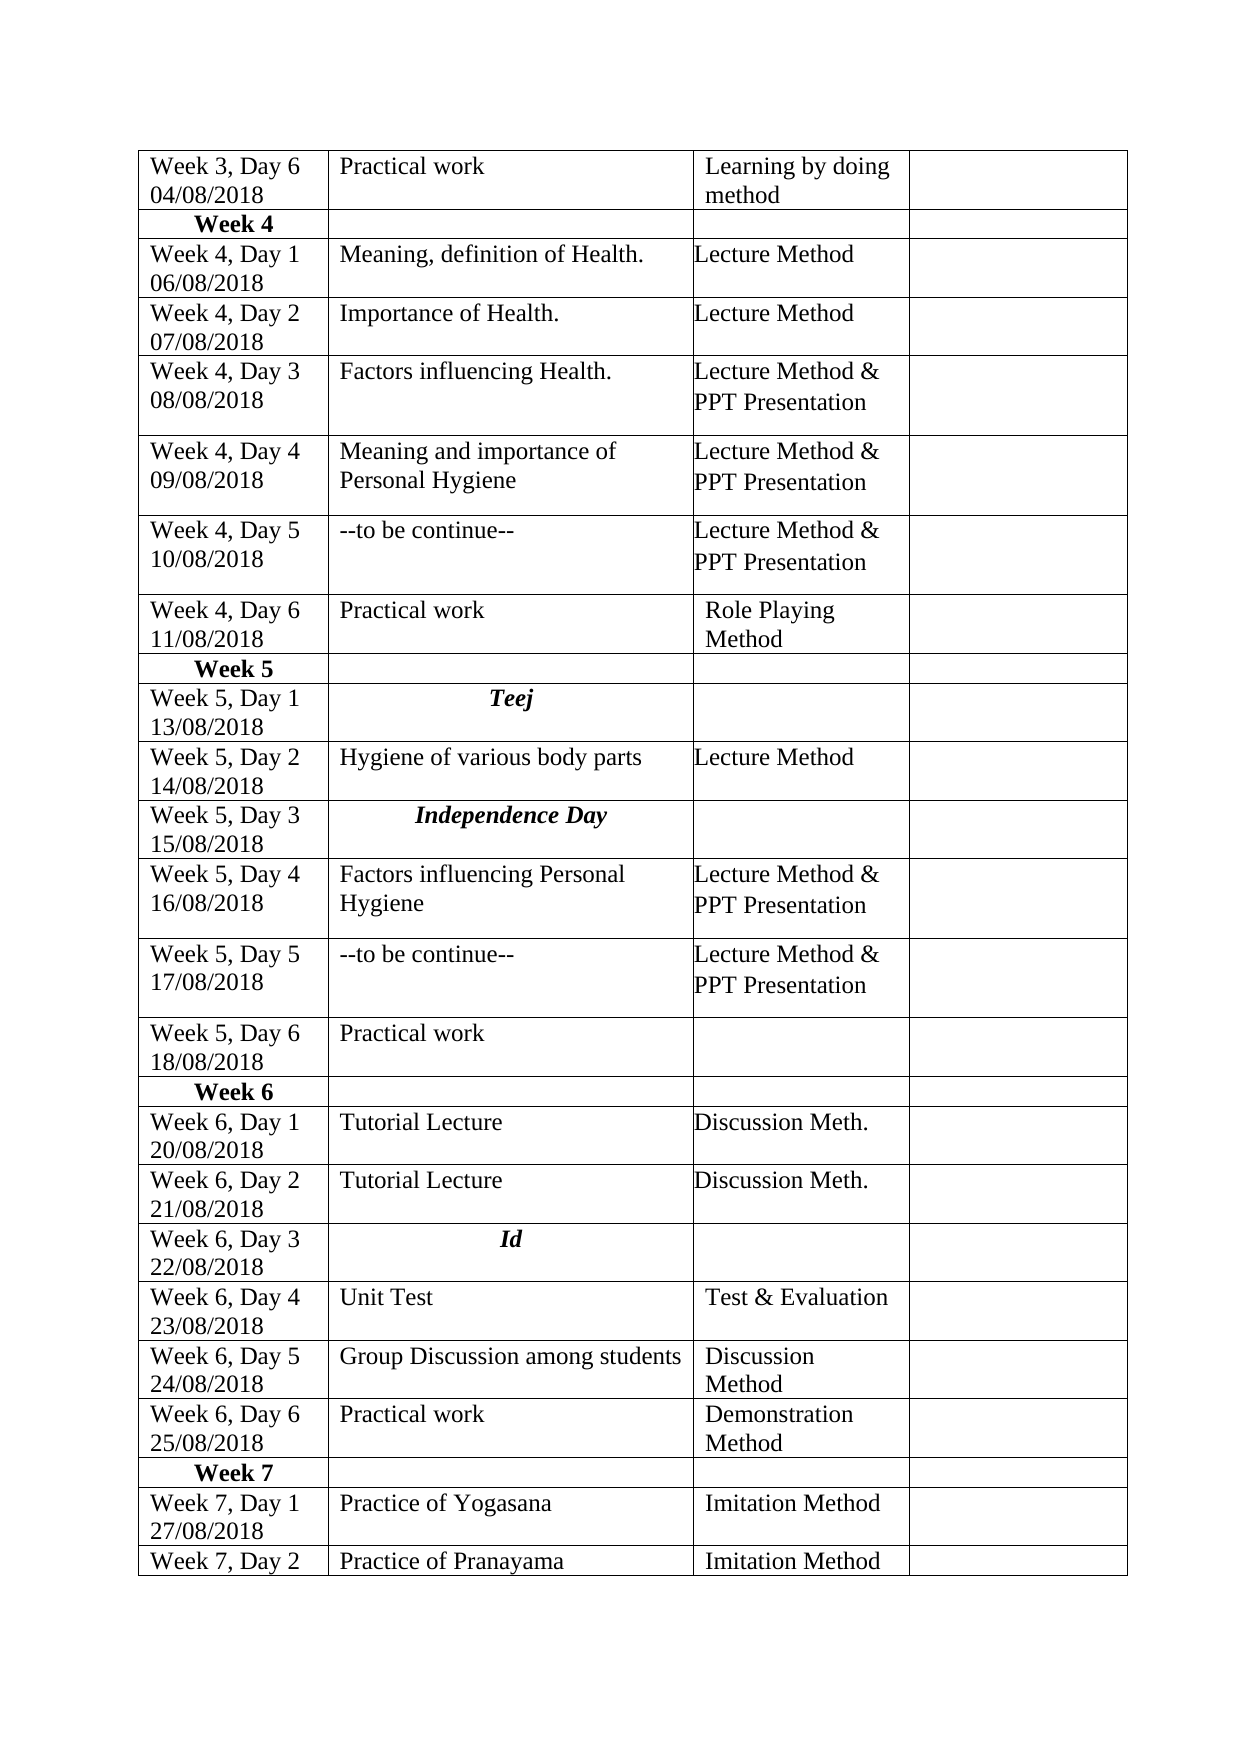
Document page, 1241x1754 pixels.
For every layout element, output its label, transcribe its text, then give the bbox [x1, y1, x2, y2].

table_cell [910, 595, 1127, 653]
table_cell --to be continue-- [329, 939, 693, 1017]
table_cell [910, 1399, 1127, 1457]
table_cell Week 4, Day 3 08/08/2018 [139, 356, 328, 435]
table_cell Test & Evaluation [694, 1282, 909, 1340]
table_cell [910, 939, 1127, 1017]
table_cell Factors influencing Personal Hygiene [329, 859, 693, 938]
table_cell Week 7 [139, 1458, 328, 1487]
table_cell [910, 654, 1127, 682]
table_cell Group Discussion among students [329, 1341, 693, 1398]
table_cell [694, 210, 909, 238]
table_cell Week 6, Day 6 25/08/2018 [139, 1399, 328, 1457]
table_cell Independence Day [329, 801, 693, 858]
table_cell [329, 1458, 693, 1487]
table_cell Imitation Method [694, 1546, 909, 1575]
table_cell Week 5, Day 4 16/08/2018 [139, 859, 328, 938]
table_cell Lecture Method [694, 742, 909, 799]
table_cell Meaning and importance of Personal Hygiene [329, 436, 693, 514]
table_cell Lecture Method & PPT Presentation [694, 939, 909, 1017]
table_cell Tutorial Lecture [329, 1107, 693, 1164]
table_cell [910, 1282, 1127, 1340]
table_cell [910, 356, 1127, 435]
table_cell [910, 1546, 1127, 1575]
table_cell Unit Test [329, 1282, 693, 1340]
table_cell [329, 210, 693, 238]
table_cell [694, 654, 909, 682]
table_cell Tutorial Lecture [329, 1165, 693, 1223]
table_cell [910, 1224, 1127, 1281]
table_cell Week 5, Day 5 17/08/2018 [139, 939, 328, 1017]
table_cell [910, 298, 1127, 355]
table_cell Week 5, Day 3 15/08/2018 [139, 801, 328, 858]
table_cell Discussion Meth. [694, 1165, 909, 1223]
table_cell [910, 516, 1127, 594]
table_cell Week 3, Day 6 04/08/2018 [139, 151, 328, 208]
table_cell [910, 1107, 1127, 1164]
table_cell Practical work [329, 595, 693, 653]
table_cell [910, 1341, 1127, 1398]
table_cell Factors influencing Health. [329, 356, 693, 435]
table_cell [329, 654, 693, 682]
table_cell [694, 1224, 909, 1281]
table_cell Week 5 [139, 654, 328, 682]
table_cell Practice of Yogasana [329, 1488, 693, 1545]
table_cell Practical work [329, 151, 693, 208]
table_cell [910, 1458, 1127, 1487]
table_cell Id [329, 1224, 693, 1281]
table_cell [694, 684, 909, 741]
table_cell Lecture Method [694, 298, 909, 355]
table_cell Imitation Method [694, 1488, 909, 1545]
table_cell Week 6, Day 4 23/08/2018 [139, 1282, 328, 1340]
table_cell Lecture Method & PPT Presentation [694, 356, 909, 435]
table_cell Week 7, Day 1 27/08/2018 [139, 1488, 328, 1545]
table_cell Week 6 [139, 1077, 328, 1106]
table_cell [694, 1077, 909, 1106]
table_cell [694, 1018, 909, 1076]
table_cell [910, 210, 1127, 238]
table_cell Lecture Method & PPT Presentation [694, 436, 909, 514]
table_cell [329, 1077, 693, 1106]
table_cell [910, 801, 1127, 858]
table_cell Lecture Method & PPT Presentation [694, 859, 909, 938]
table_cell Meaning, definition of Health. [329, 239, 693, 297]
table_cell Week 5, Day 6 18/08/2018 [139, 1018, 328, 1076]
table_cell Week 4, Day 5 10/08/2018 [139, 516, 328, 594]
table_cell Week 5, Day 1 13/08/2018 [139, 684, 328, 741]
table_cell Hygiene of various body parts [329, 742, 693, 799]
table_cell [910, 239, 1127, 297]
table_cell Learning by doing method [694, 151, 909, 208]
table_cell [910, 859, 1127, 938]
table_cell Week 4, Day 4 09/08/2018 [139, 436, 328, 514]
table_cell [910, 1165, 1127, 1223]
table_cell Week 6, Day 2 21/08/2018 [139, 1165, 328, 1223]
table_cell Week 4, Day 6 11/08/2018 [139, 595, 328, 653]
table_cell [910, 1018, 1127, 1076]
table_cell [910, 1488, 1127, 1545]
table_cell Demonstration Method [694, 1399, 909, 1457]
table_cell [910, 436, 1127, 514]
table_cell Week 6, Day 5 24/08/2018 [139, 1341, 328, 1398]
table_cell Week 4, Day 1 06/08/2018 [139, 239, 328, 297]
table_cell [329, 1546, 693, 1575]
table_cell Week 5, Day 2 14/08/2018 [139, 742, 328, 799]
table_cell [139, 1546, 328, 1575]
table_cell [694, 801, 909, 858]
table_cell Week 6, Day 1 20/08/2018 [139, 1107, 328, 1164]
table_cell Discussion Meth. [694, 1107, 909, 1164]
table_cell Lecture Method [694, 239, 909, 297]
table_cell Week 4, Day 2 07/08/2018 [139, 298, 328, 355]
table_cell Discussion Method [694, 1341, 909, 1398]
table_cell Importance of Health. [329, 298, 693, 355]
table_cell [694, 1458, 909, 1487]
table_cell [910, 151, 1127, 208]
table_cell Practical work [329, 1018, 693, 1076]
table_cell Lecture Method & PPT Presentation [694, 516, 909, 594]
table_cell Role Playing Method [694, 595, 909, 653]
table_cell Teej [329, 684, 693, 741]
table_cell Week 4 [139, 210, 328, 238]
table_cell Practical work [329, 1399, 693, 1457]
table_cell Week 6, Day 3 22/08/2018 [139, 1224, 328, 1281]
table_cell [910, 684, 1127, 741]
table_cell [910, 742, 1127, 799]
table_cell --to be continue-- [329, 516, 693, 594]
table_cell [910, 1077, 1127, 1106]
